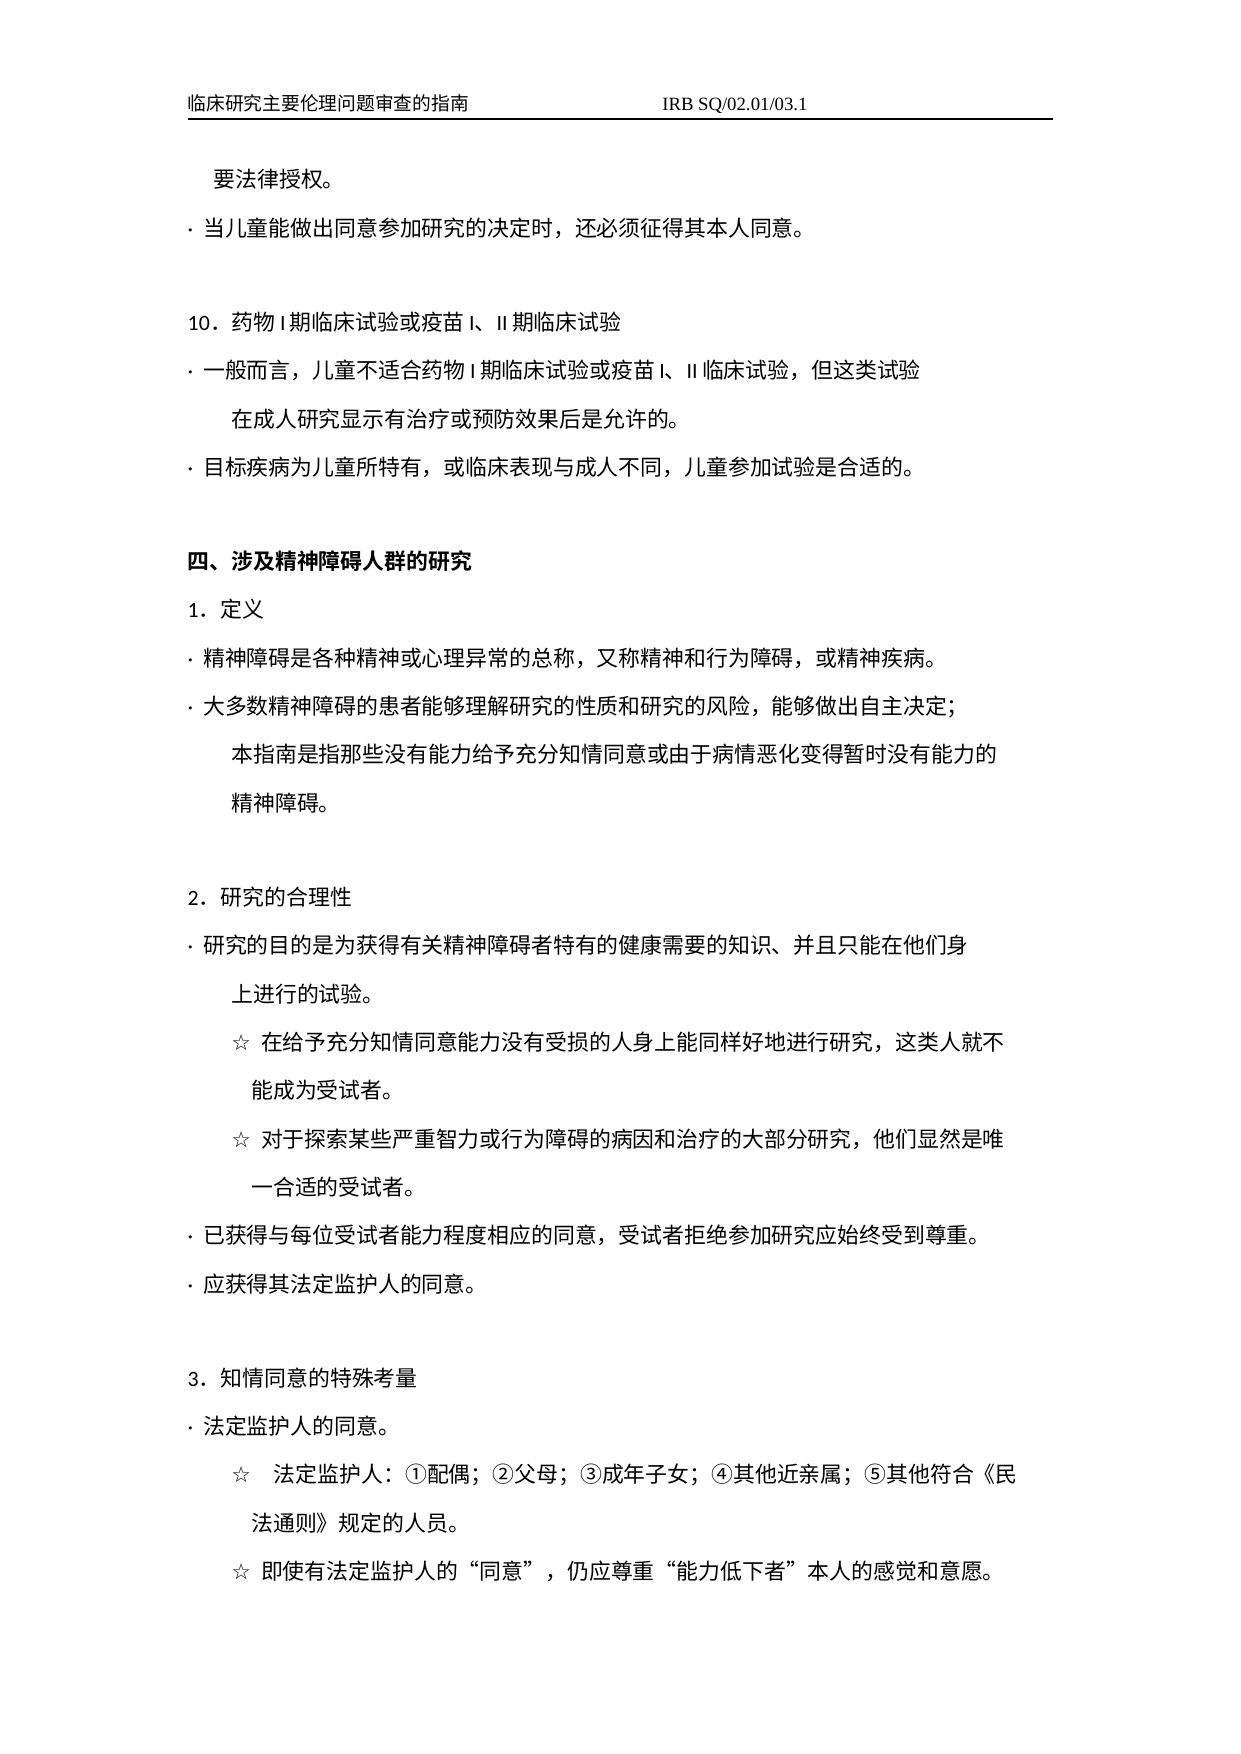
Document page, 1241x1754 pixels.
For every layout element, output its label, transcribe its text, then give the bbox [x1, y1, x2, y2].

text 精神障碍。 [187, 785, 1053, 818]
text 要法律授权。 [187, 162, 1053, 194]
text · 法定监护人的同意。 [187, 1409, 1053, 1441]
text 在成人研究显示有治疗或预防效果后是允许的。 [187, 401, 1053, 434]
text ☆ 即使有法定监护人的“同意”，仍应尊重“能力低下者”本人的感觉和意愿。 [187, 1554, 1053, 1586]
text ☆ 对于探索某些严重智力或行为障碍的病因和治疗的大部分研究，他们显然是唯 [187, 1121, 1053, 1154]
list 法定监护人：①配偶；②父母；③成年子女；④其他近亲属；⑤其他符合《民 [231, 1457, 1053, 1489]
text · 一般而言，儿童不适合药物I期临床试验或疫苗I、II临床试验，但这类试验 [187, 353, 1053, 385]
text · 已获得与每位受试者能力程度相应的同意，受试者拒绝参加研究应始终受到尊重。 [187, 1218, 1053, 1250]
text 一合适的受试者。 [187, 1169, 1053, 1202]
text · 研究的目的是为获得有关精神障碍者特有的健康需要的知识、并且只能在他们身 [187, 928, 1053, 960]
text · 大多数精神障碍的患者能够理解研究的性质和研究的风险，能够做出自主决定； [187, 689, 1053, 721]
text · 当儿童能做出同意参加研究的决定时，还必须征得其本人同意。 [187, 210, 1053, 243]
text 2．研究的合理性 [187, 879, 1053, 912]
text 能成为受试者。 [187, 1073, 1053, 1105]
text 四、涉及精神障碍人群的研究 [187, 544, 1053, 576]
text · 目标疾病为儿童所特有，或临床表现与成人不同，儿童参加试验是合适的。 [187, 449, 1053, 482]
text 3．知情同意的特殊考量 [187, 1360, 1053, 1393]
text 法通则》规定的人员。 [187, 1505, 1053, 1538]
text ☆ 在给予充分知情同意能力没有受损的人身上能同样好地进行研究，这类人就不 [187, 1024, 1053, 1057]
text 本指南是指那些没有能力给予充分知情同意或由于病情恶化变得暂时没有能力的 [187, 737, 1053, 769]
text 1．定义 [187, 592, 1053, 624]
text 上进行的试验。 [187, 976, 1053, 1009]
text · 应获得其法定监护人的同意。 [187, 1266, 1053, 1299]
text · 精神障碍是各种精神或心理异常的总称，又称精神和行为障碍，或精神疾病。 [187, 640, 1053, 673]
text 10．药物I期临床试验或疫苗I、II期临床试验 [187, 304, 1053, 337]
